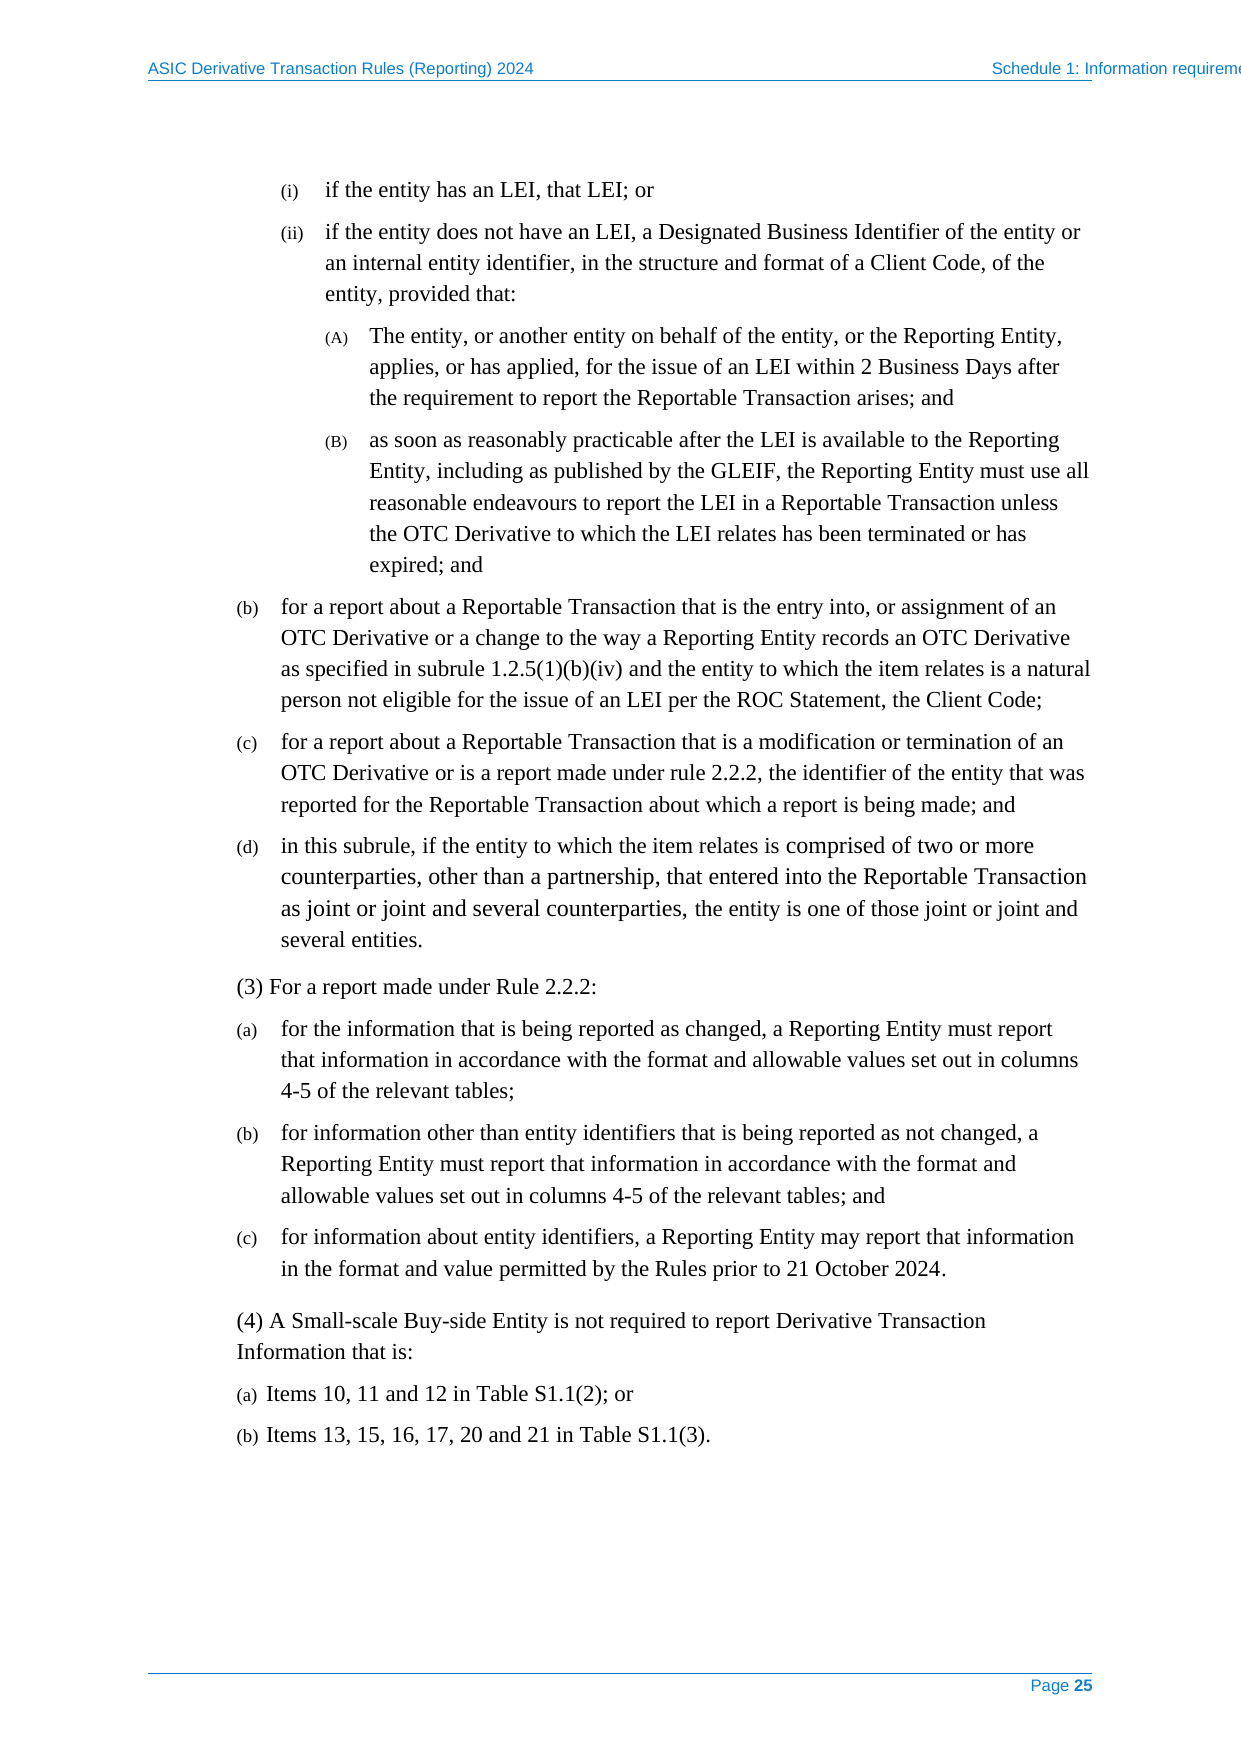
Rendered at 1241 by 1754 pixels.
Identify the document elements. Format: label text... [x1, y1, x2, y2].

text for a report about a Reportable Transaction that is the entry into, or assignment of an OTC Derivative or a change to the way a Reporting Entity records an OTC Derivative as specified in subrule 1.2.5(1)(b)(iv) and the entity to which the item relates is a natural person not eligible for the issue of an LEI per the ROC Statement, the Client Code; [236, 588, 1092, 713]
list for the information that is being reported as changed, a Reporting Entity must report that information in accordance with the format and allowable values set out in columns 4-5 of the relevant tables; [236, 1010, 1092, 1104]
text if the entity has an LEI, that LEI; or [281, 171, 1092, 202]
text for information other than entity identifiers that is being reported as not changed, a Reporting Entity must report that information in accordance with the format and allowable values set out in columns 4-5 of the relevant tables; and [236, 1114, 1092, 1208]
list (4) A Small-scale Buy-side Entity is not required to report Derivative Transaction Information that is: [236, 1302, 1092, 1364]
text as soon as reasonably practicable after the LEI is available to the Reporting Entity, including as published by the GLEIF, the Reporting Entity must use all reasonable endeavours to report the LEI in a Reportable Transaction unless the OTC Derivative to which the LEI relates has been terminated or has expired; and [325, 421, 1092, 577]
text in this subrule, if the entity to which the item relates is comprised of two or more counterparties, other than a partnership, that entered into the Reportable Transaction as joint or joint and several counterparties, the entity is one of those joint or joint and several entities. [236, 827, 1092, 952]
text The entity, or another entity on behalf of the entity, or the Reporting Entity, applies, or has applied, for the issue of an LEI within 2 Business Days after the requirement to report the Reportable Transaction arises; and [325, 317, 1092, 411]
text (3) For a report made under Rule 2.2.2: [236, 973, 1092, 1000]
text for a report about a Reportable Transaction that is a modification or termination of an OTC Derivative or is a report made under rule 2.2.2, the identifier of the entity that was reported for the Reportable Transaction about which a report is being made; and [236, 723, 1092, 817]
list Items 10, 11 and 12 in Table S1.1(2); or [236, 1375, 1092, 1406]
text for information about entity identifiers, a Reporting Entity may report that information in the format and value permitted by the Rules prior to 21 October 2024. [236, 1218, 1092, 1281]
text if the entity does not have an LEI, a Designated Business Identifier of the entity or an internal entity identifier, in the structure and format of a Client Code, of the entity, provided that: [281, 213, 1092, 307]
list Items 13, 15, 16, 17, 20 and 21 in Table S1.1(3). [236, 1416, 1092, 1448]
